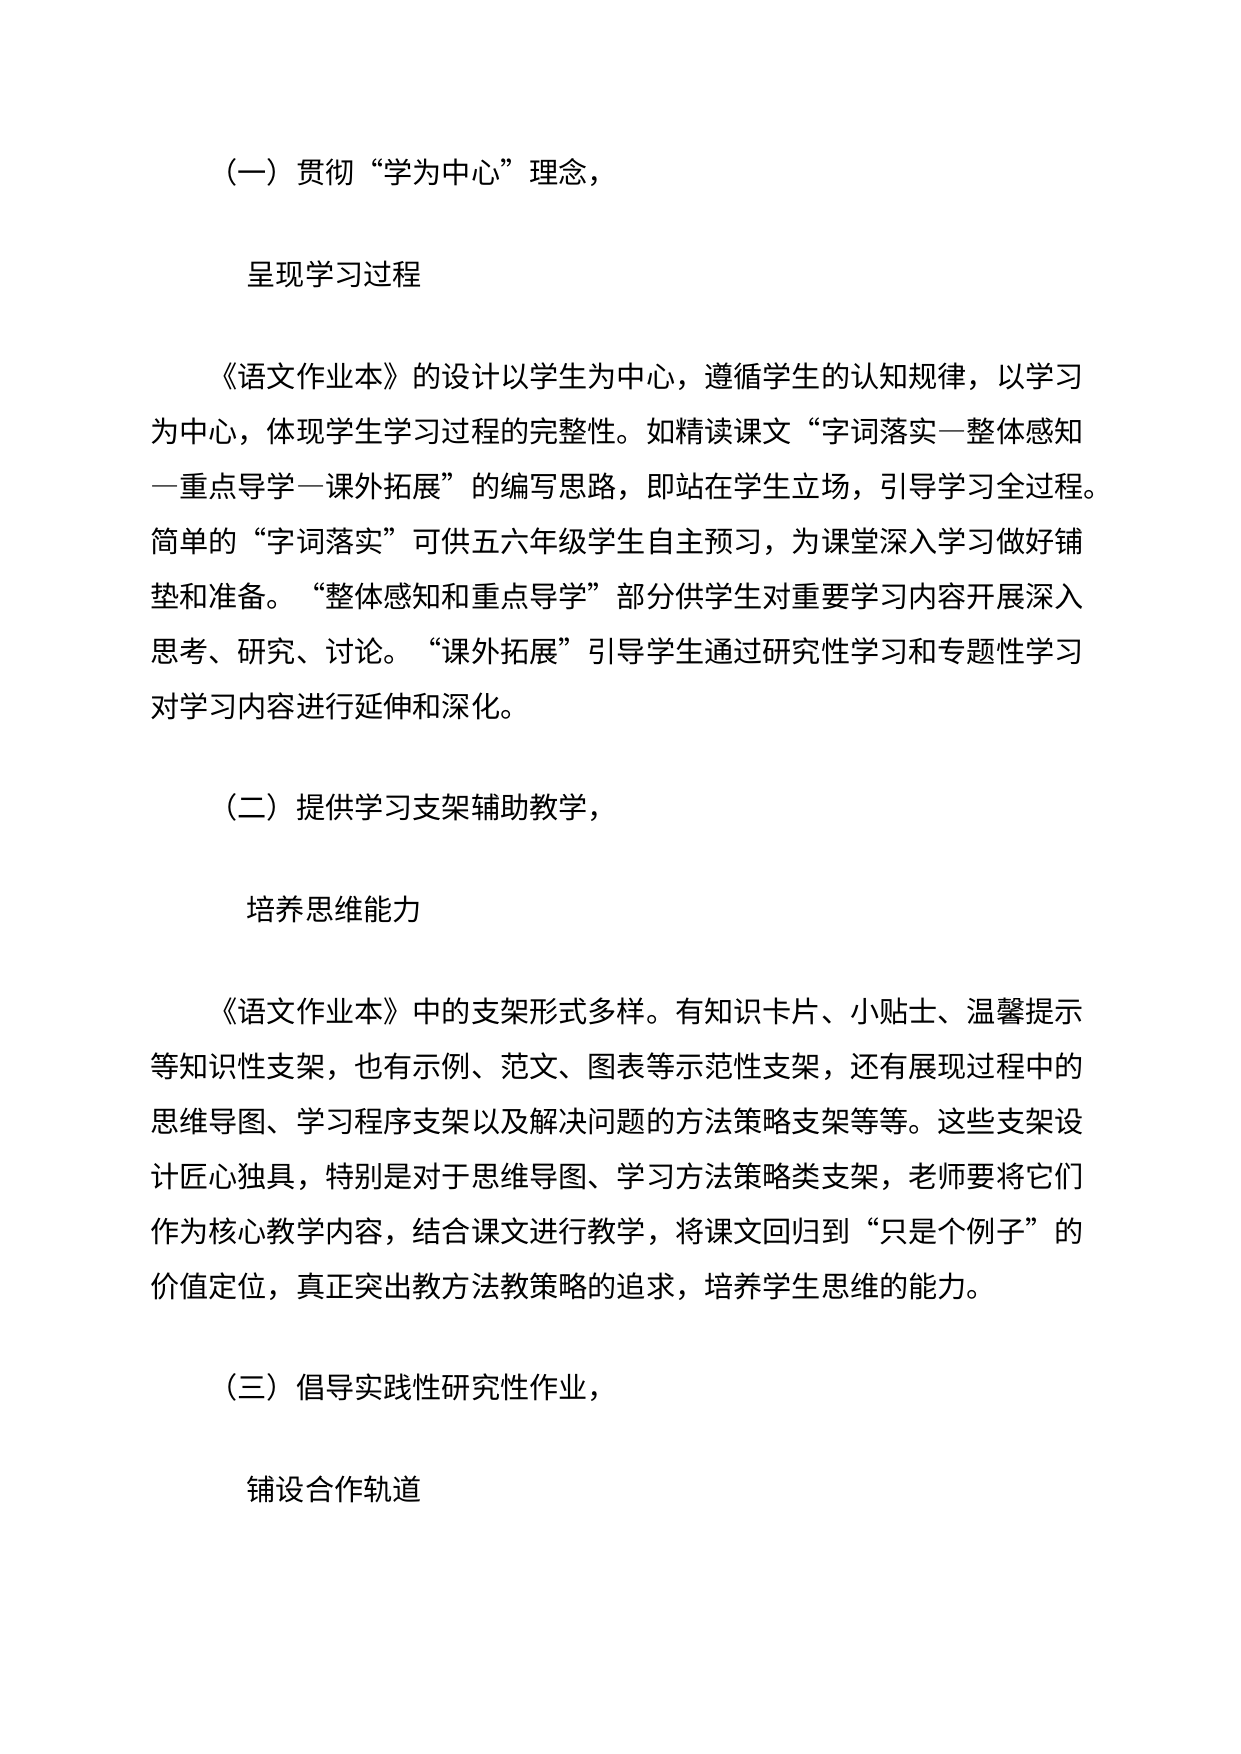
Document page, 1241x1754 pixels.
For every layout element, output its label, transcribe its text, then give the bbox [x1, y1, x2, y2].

text 铺设合作轨道 [150, 1467, 1090, 1509]
text 《语文作业本》中的支架形式多样。有知识卡片、小贴士、温馨提示等知识性支架，也有示例、范文、图表等示范性支架，还有展现过程中的思维导图、学习程序支架以及解决问题的方法策略支架等等。这些支架设计匠心独具，特别是对于思维导图、学习方法策略类支架，老师要将它们作为核心教学内容，结合课文进行教学，将课文回归到“只是个例子”的价值定位，真正突出教方法教策略的追求，培养学生思维的能力。 [150, 989, 1090, 1305]
text （一）贯彻“学为中心”理念， [150, 150, 1090, 192]
text （二）提供学习支架辅助教学， [150, 785, 1090, 827]
text （三）倡导实践性研究性作业， [150, 1365, 1090, 1407]
text 《语文作业本》的设计以学生为中心，遵循学生的认知规律，以学习为中心，体现学生学习过程的完整性。如精读课文“字词落实—整体感知—重点导学—课外拓展”的编写思路，即站在学生立场，引导学习全过程。简单的“字词落实”可供五六年级学生自主预习，为课堂深入学习做好铺垫和准备。“整体感知和重点导学”部分供学生对重要学习内容开展深入思考、研究、讨论。“课外拓展”引导学生通过研究性学习和专题性学习对学习内容进行延伸和深化。 [150, 354, 1090, 725]
text 培养思维能力 [150, 887, 1090, 929]
text 呈现学习过程 [150, 252, 1090, 294]
